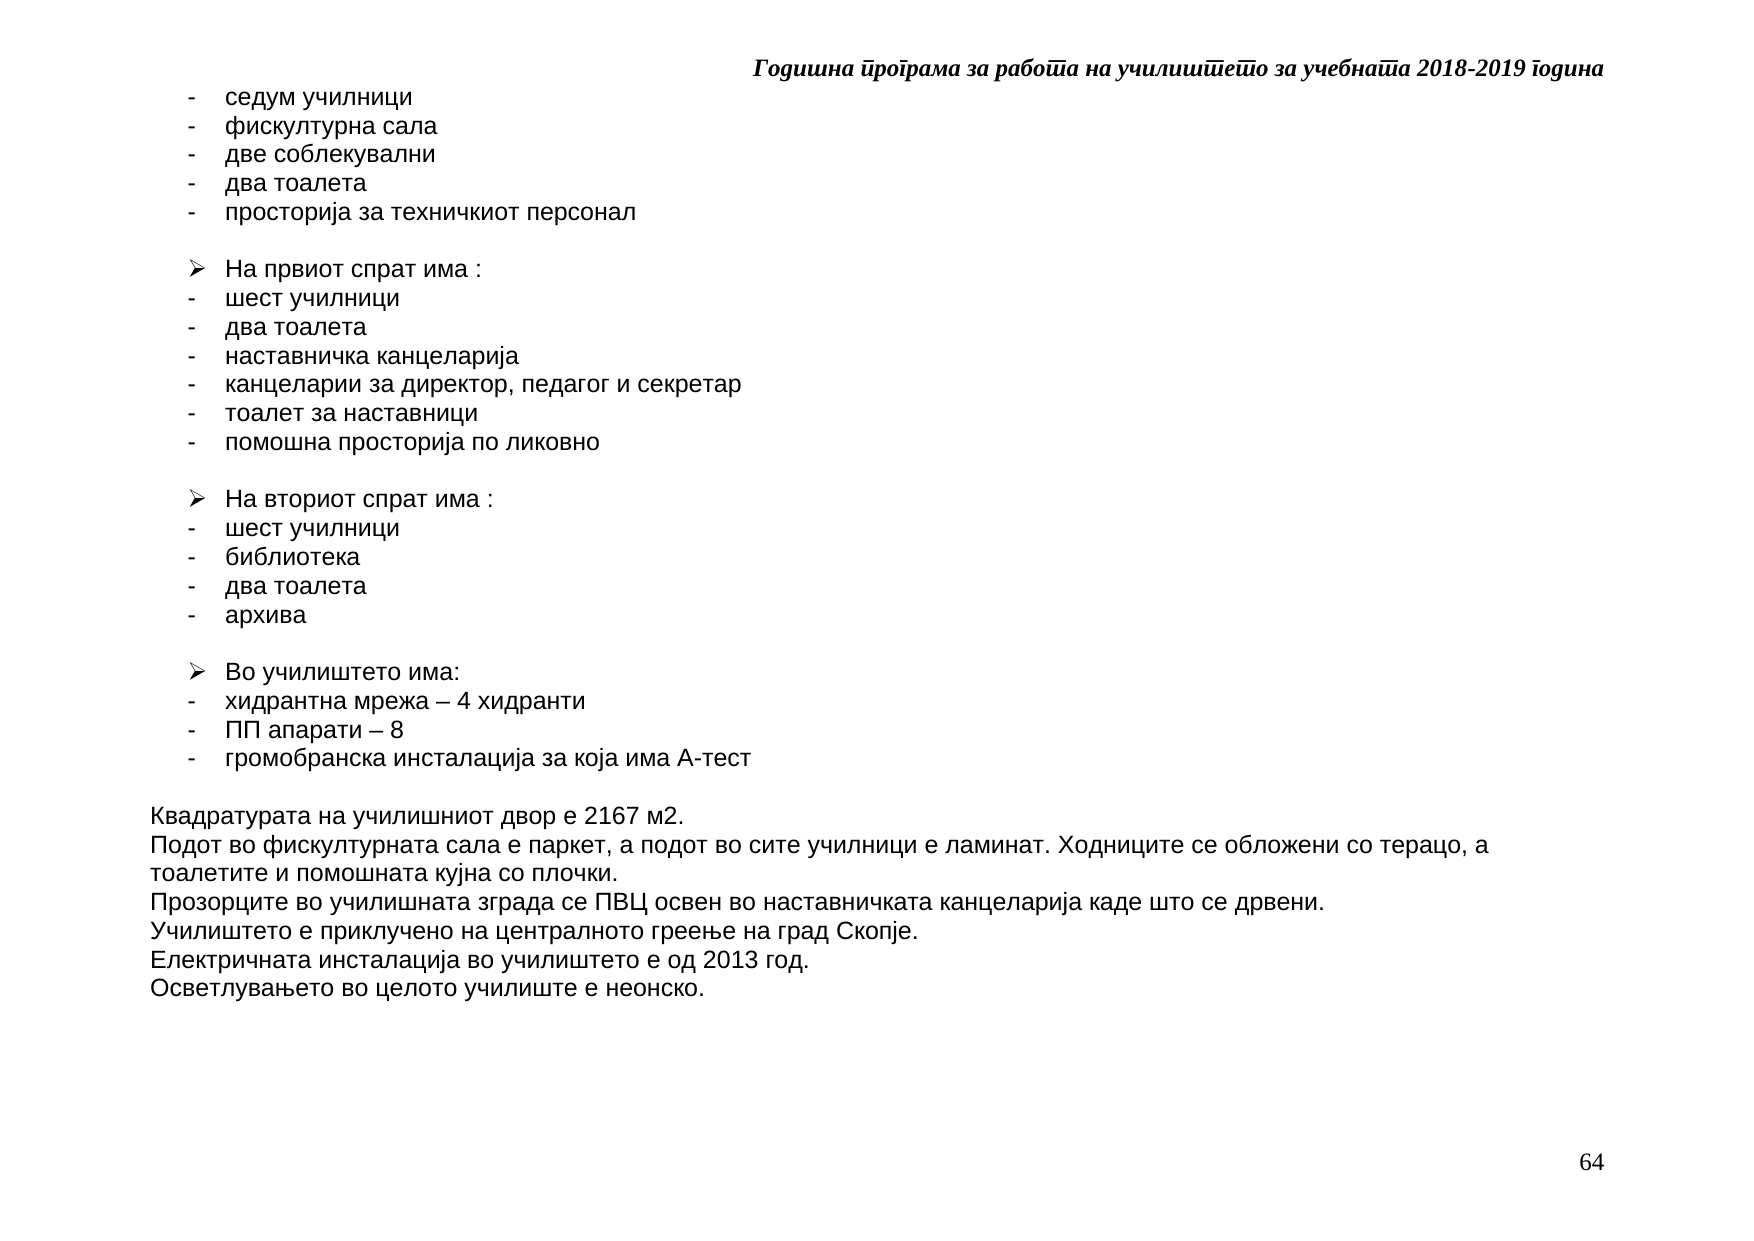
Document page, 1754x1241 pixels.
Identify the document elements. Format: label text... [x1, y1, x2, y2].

text Квадратурата на училишниот двор е 2167 м2. [150, 801, 1604, 830]
list канцеларии за директор, педагог и секретар [187, 369, 1604, 398]
text Прозорците во училишната зграда се ПВЦ освен во наставничката канцеларија каде што се дрвени. [150, 887, 1604, 916]
list Во училиштето има: [187, 657, 1604, 686]
list На првиот спрат има : [187, 254, 1604, 283]
list седум училници [187, 82, 1604, 111]
text Електричната инсталација во училиштето е од 2013 год. [150, 945, 1604, 973]
text Осветлувањето во целото училиште е неонско. [150, 973, 1604, 1002]
list шест училници [187, 513, 1604, 542]
list На вториот спрат има : [187, 484, 1604, 513]
list два тоалета [187, 312, 1604, 341]
list помошна просторија по ликовно [187, 427, 1604, 456]
list архива [187, 599, 1604, 628]
list тоалет за наставници [187, 398, 1604, 427]
list просторија за техничкиот персонал [187, 197, 1604, 226]
list две соблекувални [187, 139, 1604, 168]
list два тоалета [187, 168, 1604, 197]
list шест училници [187, 283, 1604, 312]
list два тоалета [187, 571, 1604, 599]
text Подот во фискултурната сала е паркет, а подот во сите училници е ламинат. Ходниците се обложени со терацо, а тоалетите и помошната кујна со плочки. [150, 830, 1604, 887]
list библиотека [187, 542, 1604, 571]
list наставничка канцеларија [187, 341, 1604, 369]
list хидрантна мрежа – 4 хидранти [187, 686, 1604, 715]
list громобранска инсталација за која има А-тест [187, 743, 1604, 772]
list фискултурна сала [187, 111, 1604, 139]
list ПП апарати – 8 [187, 715, 1604, 743]
text Училиштето е приклучено на централното греење на град Скопје. [150, 916, 1604, 945]
